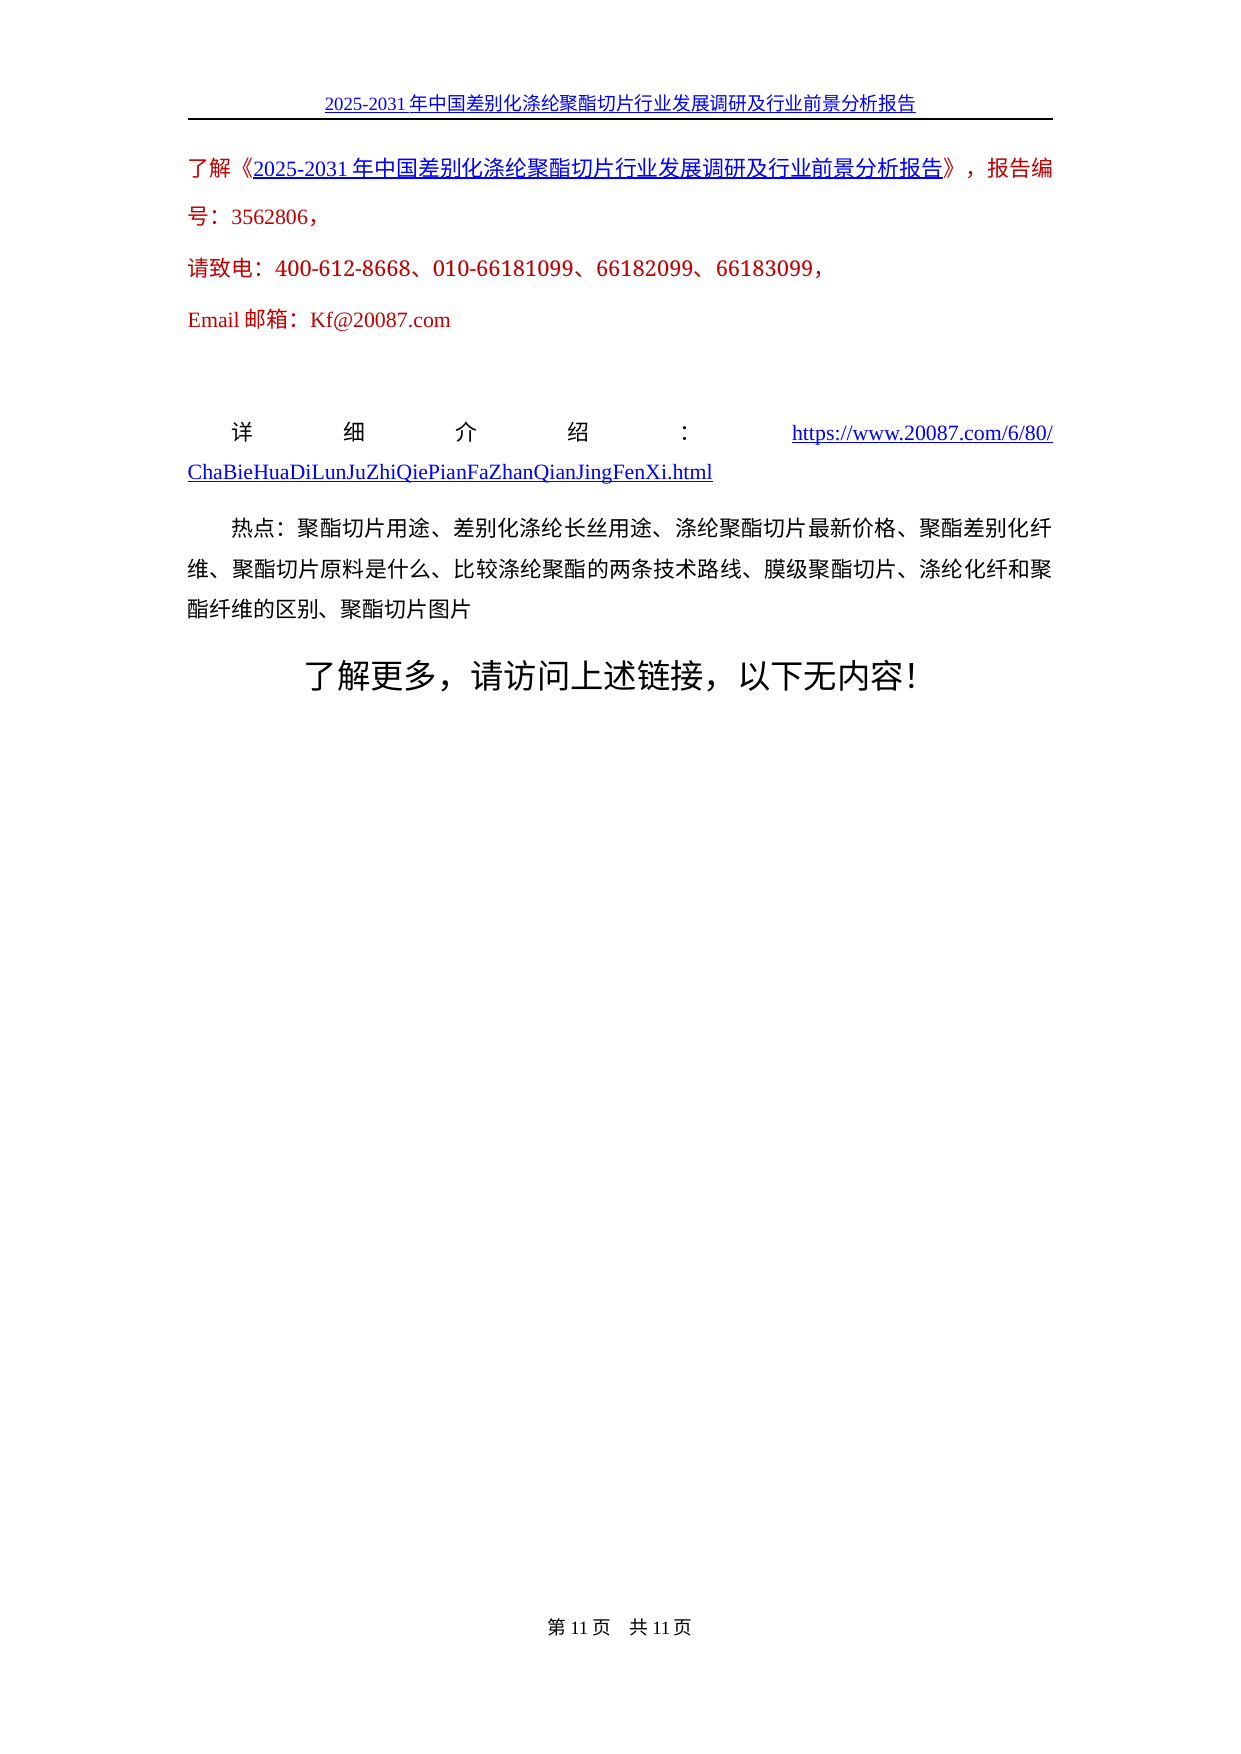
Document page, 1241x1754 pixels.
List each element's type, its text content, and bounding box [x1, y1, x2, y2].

text 了解《2025-2031年中国差别化涤纶聚酯切片行业发展调研及行业前景分析报告》，报告编号：3562806， [187, 150, 1053, 231]
title 了解更多，请访问上述链接，以下无内容！ [187, 642, 1053, 707]
text 请致电：400-612-8668、010-66181099、66182099、66183099， [187, 251, 1053, 283]
text Email邮箱：Kf@20087.com [187, 302, 1053, 334]
text 热点：聚酯切片用途、差别化涤纶长丝用途、涤纶聚酯切片最新价格、聚酯差别化纤维、聚酯切片原料是什么、比较涤纶聚酯的两条技术路线、膜级聚酯切片、涤纶化纤和聚酯纤维的区别、聚酯切片图片 [187, 511, 1053, 624]
text 详细介绍：https://www.20087.com/6/80/ChaBieHuaDiLunJuZhiQiePianFaZhanQianJingFenXi.html [187, 415, 1053, 488]
